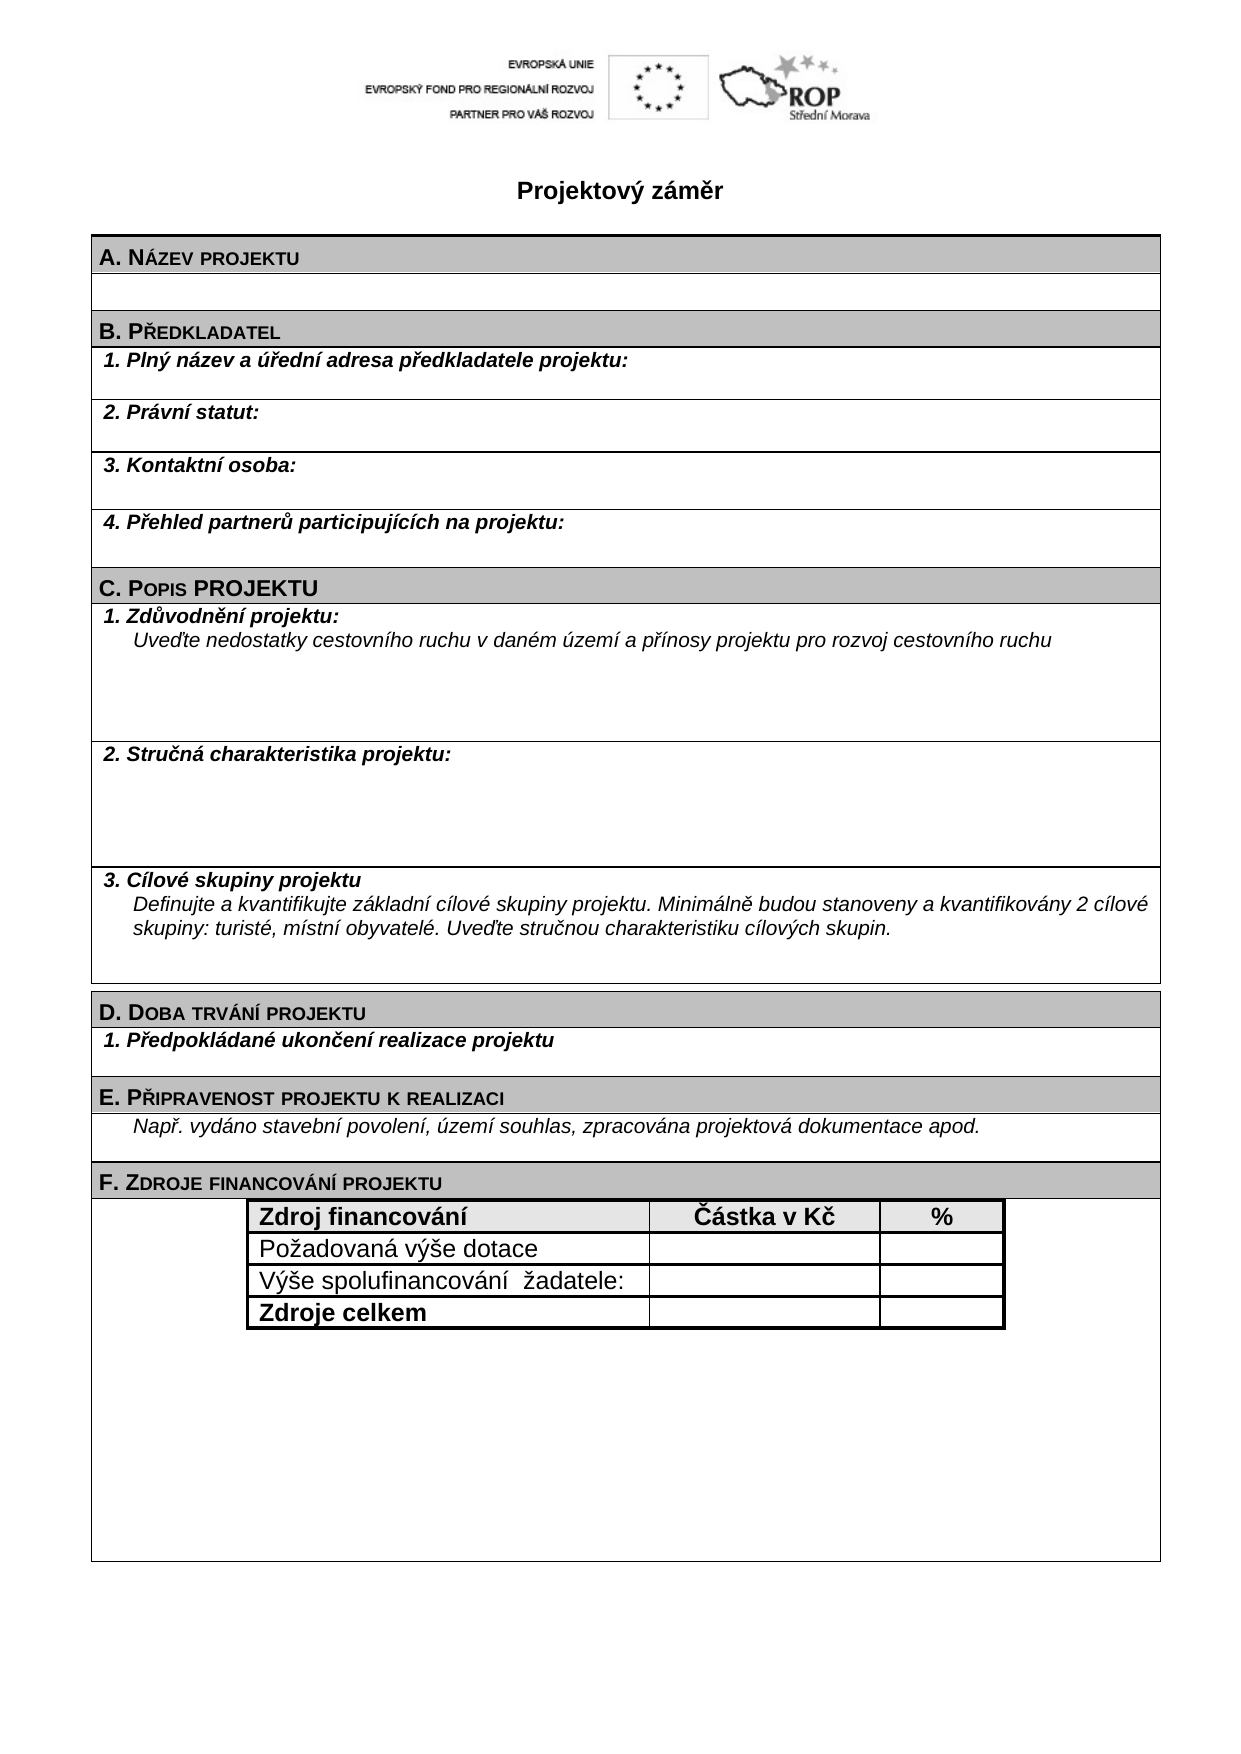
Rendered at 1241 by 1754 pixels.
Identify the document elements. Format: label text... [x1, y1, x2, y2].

table_header A. Název projektu [92, 237, 1160, 272]
table_cell [92, 1199, 1160, 1561]
table_cell [92, 274, 1160, 310]
table_cell B. Předkladatel [92, 311, 1160, 346]
table_cell 2. Právní statut: [92, 400, 1160, 451]
table_cell 1. Plný název a úřední adresa předkladatele projektu: [92, 348, 1160, 399]
text Projektový záměr [148, 176, 1093, 205]
table_cell 2. Stručná charakteristika projektu: [92, 742, 1160, 866]
table_cell 3. Kontaktní osoba: [92, 453, 1160, 509]
table_cell 1. Předpokládané ukončení realizace projektu [92, 1028, 1160, 1076]
table_cell 3. Cílové skupiny projektu Definujte a kvantifikujte základní cílové skupiny projektu. Minimálně budou stanoveny a kvantifikovány 2 cílové skupiny: turisté, místní obyvatelé. Uveďte stručnou charakteristiku cílových skupin. [92, 868, 1160, 982]
table_header D. Doba trvání projektu [92, 992, 1160, 1027]
table_cell F. Zdroje financování projektu [92, 1163, 1160, 1198]
table_cell E. Připravenost projektu k realizaci [92, 1077, 1160, 1112]
table_cell 1. Zdůvodnění projektu: Uveďte nedostatky cestovního ruchu v daném území a přínosy projektu pro rozvoj cestovního ruchu [92, 604, 1160, 741]
table_cell C. Popis PROJEKTU [92, 568, 1160, 603]
table_cell Např. vydáno stavební povolení, území souhlas, zpracována projektová dokumentace apod. [92, 1114, 1160, 1161]
table_cell 4. Přehled partnerů participujících na projektu: [92, 510, 1160, 567]
picture [356, 42, 883, 129]
